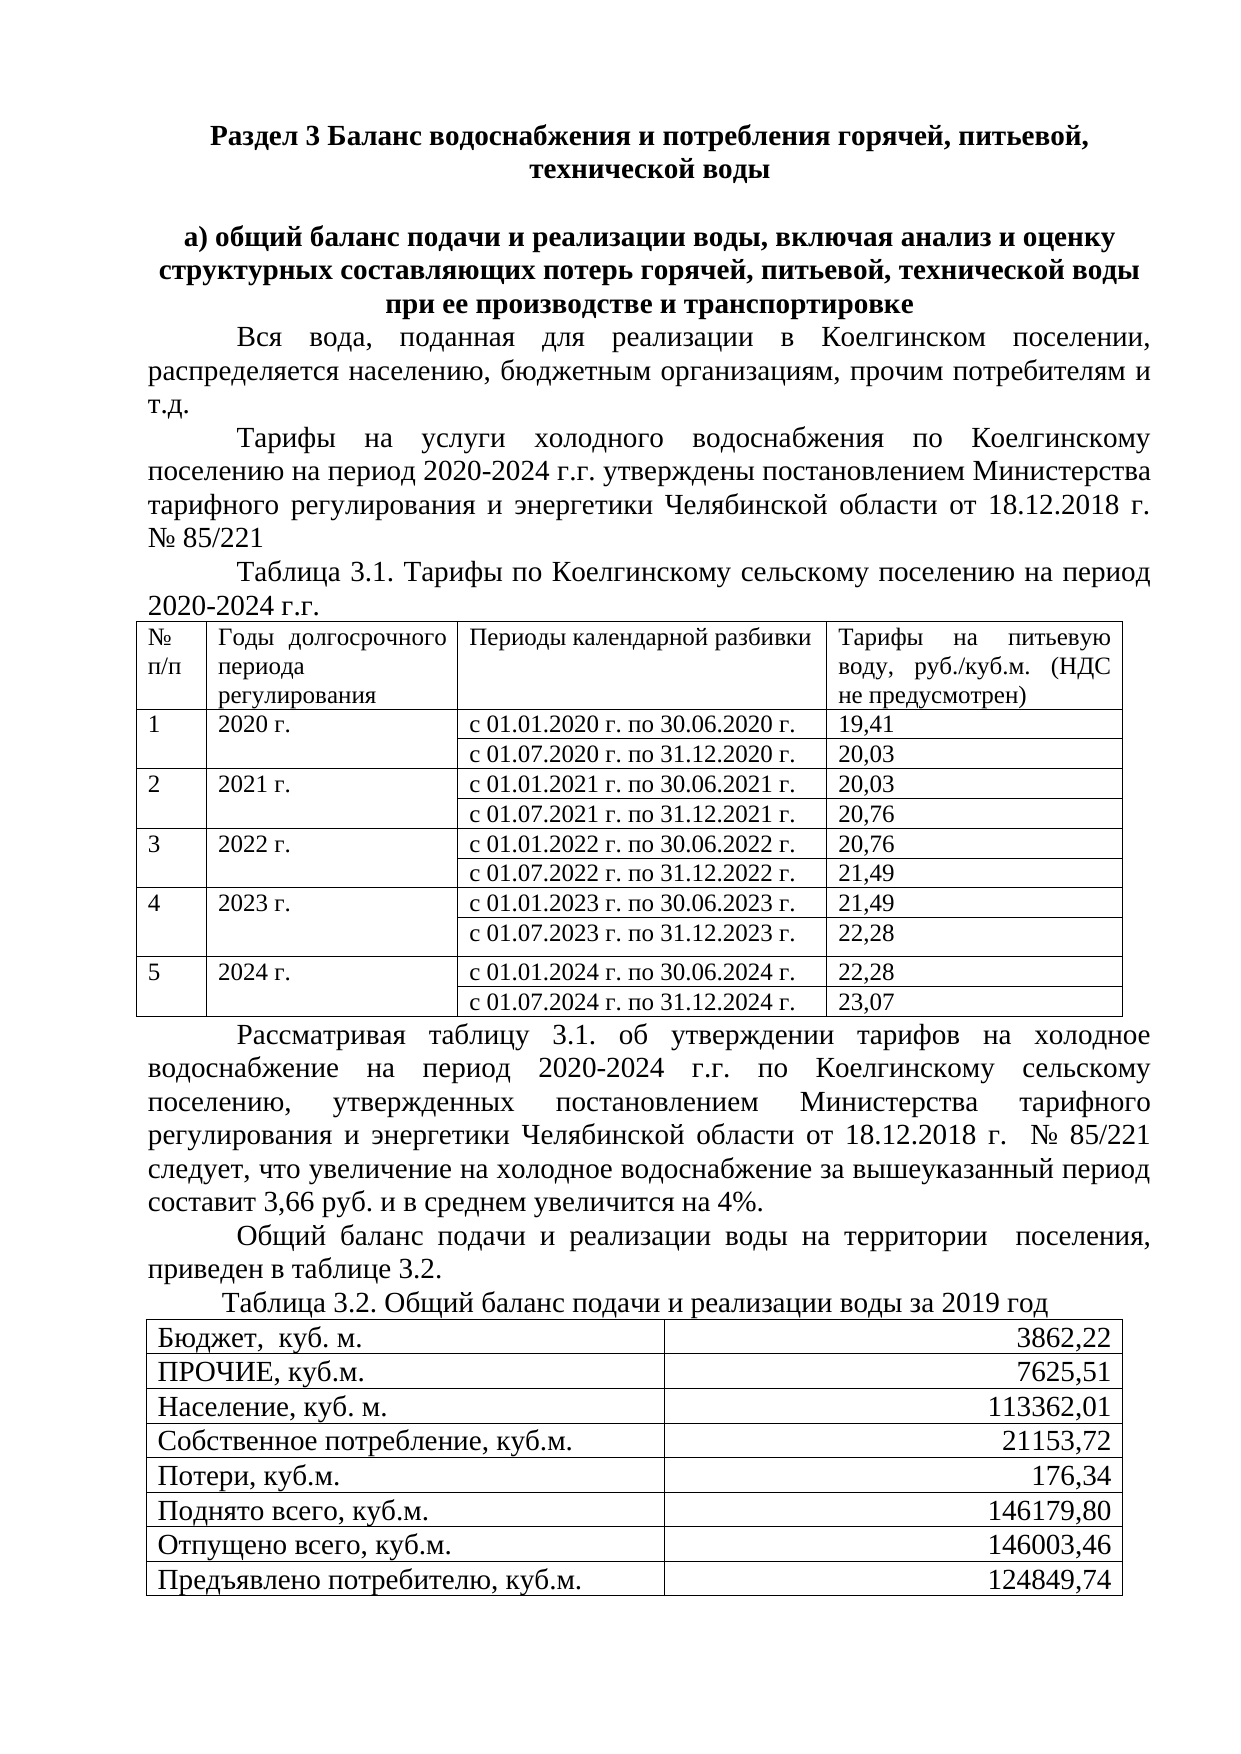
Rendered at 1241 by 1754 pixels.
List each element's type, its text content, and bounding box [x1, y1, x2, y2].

table_header Годы долгосрочного периода регулирования [207, 622, 457, 708]
table_cell 20,76 [827, 799, 1122, 828]
text Рассматривая таблицу 3.1. об утверждении тарифов на холодное водоснабжение на период 2020-2024 г.г. по Коелгинскому сельскому поселению, утвержденных постановлением Министерства тарифного регулирования и энергетики Челябинской области от 18.12.2018 г. № 85/221 следует, что увеличение на холодное водоснабжение за вышеуказанный период составит 3,66 руб. и в среднем увеличится на 4%. [148, 1017, 1152, 1218]
table_cell с 01.07.2020 г. по 31.12.2020 г. [458, 739, 826, 768]
table_cell ПРОЧИЕ, куб.м. [147, 1354, 664, 1388]
table_cell 3 [137, 829, 206, 887]
table_cell с 01.07.2021 г. по 31.12.2021 г. [458, 799, 826, 828]
text Раздел 3 Баланс водоснабжения и потребления горячей, питьевой, технической воды [148, 118, 1152, 185]
table_cell с 01.07.2022 г. по 31.12.2022 г. [458, 859, 826, 887]
table_cell с 01.01.2021 г. по 30.06.2021 г. [458, 769, 826, 798]
table_cell 124849,74 [665, 1562, 1122, 1595]
text Общий баланс подачи и реализации воды на территории поселения, приведен в таблице 3.2. [148, 1218, 1152, 1285]
table_cell 21,49 [827, 888, 1122, 917]
table_cell 2 [137, 769, 206, 828]
table_cell с 01.01.2020 г. по 30.06.2020 г. [458, 710, 826, 738]
table_cell Предъявлено потребителю, куб.м. [147, 1562, 664, 1595]
text а) общий баланс подачи и реализации воды, включая анализ и оценку структурных составляющих потерь горячей, питьевой, технической воды при ее производстве и транспортировке [148, 219, 1152, 319]
table_header № п/п [137, 622, 206, 708]
table_cell 146179,80 [665, 1493, 1122, 1526]
table_cell Потери, куб.м. [147, 1458, 664, 1492]
table_cell 146003,46 [665, 1527, 1122, 1561]
table_cell с 01.01.2024 г. по 30.06.2024 г. [458, 957, 826, 986]
table_cell с 01.01.2022 г. по 30.06.2022 г. [458, 829, 826, 857]
table_cell 20,76 [827, 829, 1122, 857]
table_cell 1 [137, 710, 206, 768]
table_cell 22,28 [827, 918, 1122, 956]
table_cell Отпущено всего, куб.м. [147, 1527, 664, 1561]
table_cell Поднято всего, куб.м. [147, 1493, 664, 1526]
table_cell с 01.01.2023 г. по 30.06.2023 г. [458, 888, 826, 917]
table_cell Собственное потребление, куб.м. [147, 1424, 664, 1457]
table_cell 21153,72 [665, 1424, 1122, 1457]
text Таблица 3.1. Тарифы по Коелгинскому сельскому поселению на период 2020-2024 г.г. [148, 554, 1152, 621]
table_cell 23,07 [827, 987, 1122, 1016]
table_cell 7625,51 [665, 1354, 1122, 1388]
table_cell 2024 г. [207, 957, 457, 1016]
table_cell с 01.07.2024 г. по 31.12.2024 г. [458, 987, 826, 1016]
table_cell 21,49 [827, 859, 1122, 887]
table_cell 2023 г. [207, 888, 457, 956]
table_header Периоды календарной разбивки [458, 622, 826, 708]
table_cell 176,34 [665, 1458, 1122, 1492]
text Тарифы на услуги холодного водоснабжения по Коелгинскому поселению на период 2020-2024 г.г. утверждены постановлением Министерства тарифного регулирования и энергетики Челябинской области от 18.12.2018 г. № 85/221 [148, 420, 1152, 554]
table_cell Население, куб. м. [147, 1389, 664, 1422]
table_cell 2020 г. [207, 710, 457, 768]
table_cell 19,41 [827, 710, 1122, 738]
table_cell с 01.07.2023 г. по 31.12.2023 г. [458, 918, 826, 956]
table_cell 113362,01 [665, 1389, 1122, 1422]
table_cell 20,03 [827, 739, 1122, 768]
table_cell 2022 г. [207, 829, 457, 887]
table_header Тарифы на питьевую воду, руб./куб.м. (НДС не предусмотрен) [827, 622, 1122, 708]
table_header Бюджет, куб. м. [147, 1320, 664, 1353]
table_cell 20,03 [827, 769, 1122, 798]
table_cell 5 [137, 957, 206, 1016]
table_cell 2021 г. [207, 769, 457, 828]
text Вся вода, поданная для реализации в Коелгинском поселении, распределяется населению, бюджетным организациям, прочим потребителям и т.д. [148, 319, 1152, 420]
table_cell 22,28 [827, 957, 1122, 986]
table_header 3862,22 [665, 1320, 1122, 1353]
table_cell 4 [137, 888, 206, 956]
text Таблица 3.2. Общий баланс подачи и реализации воды за 2019 год [148, 1285, 1152, 1319]
